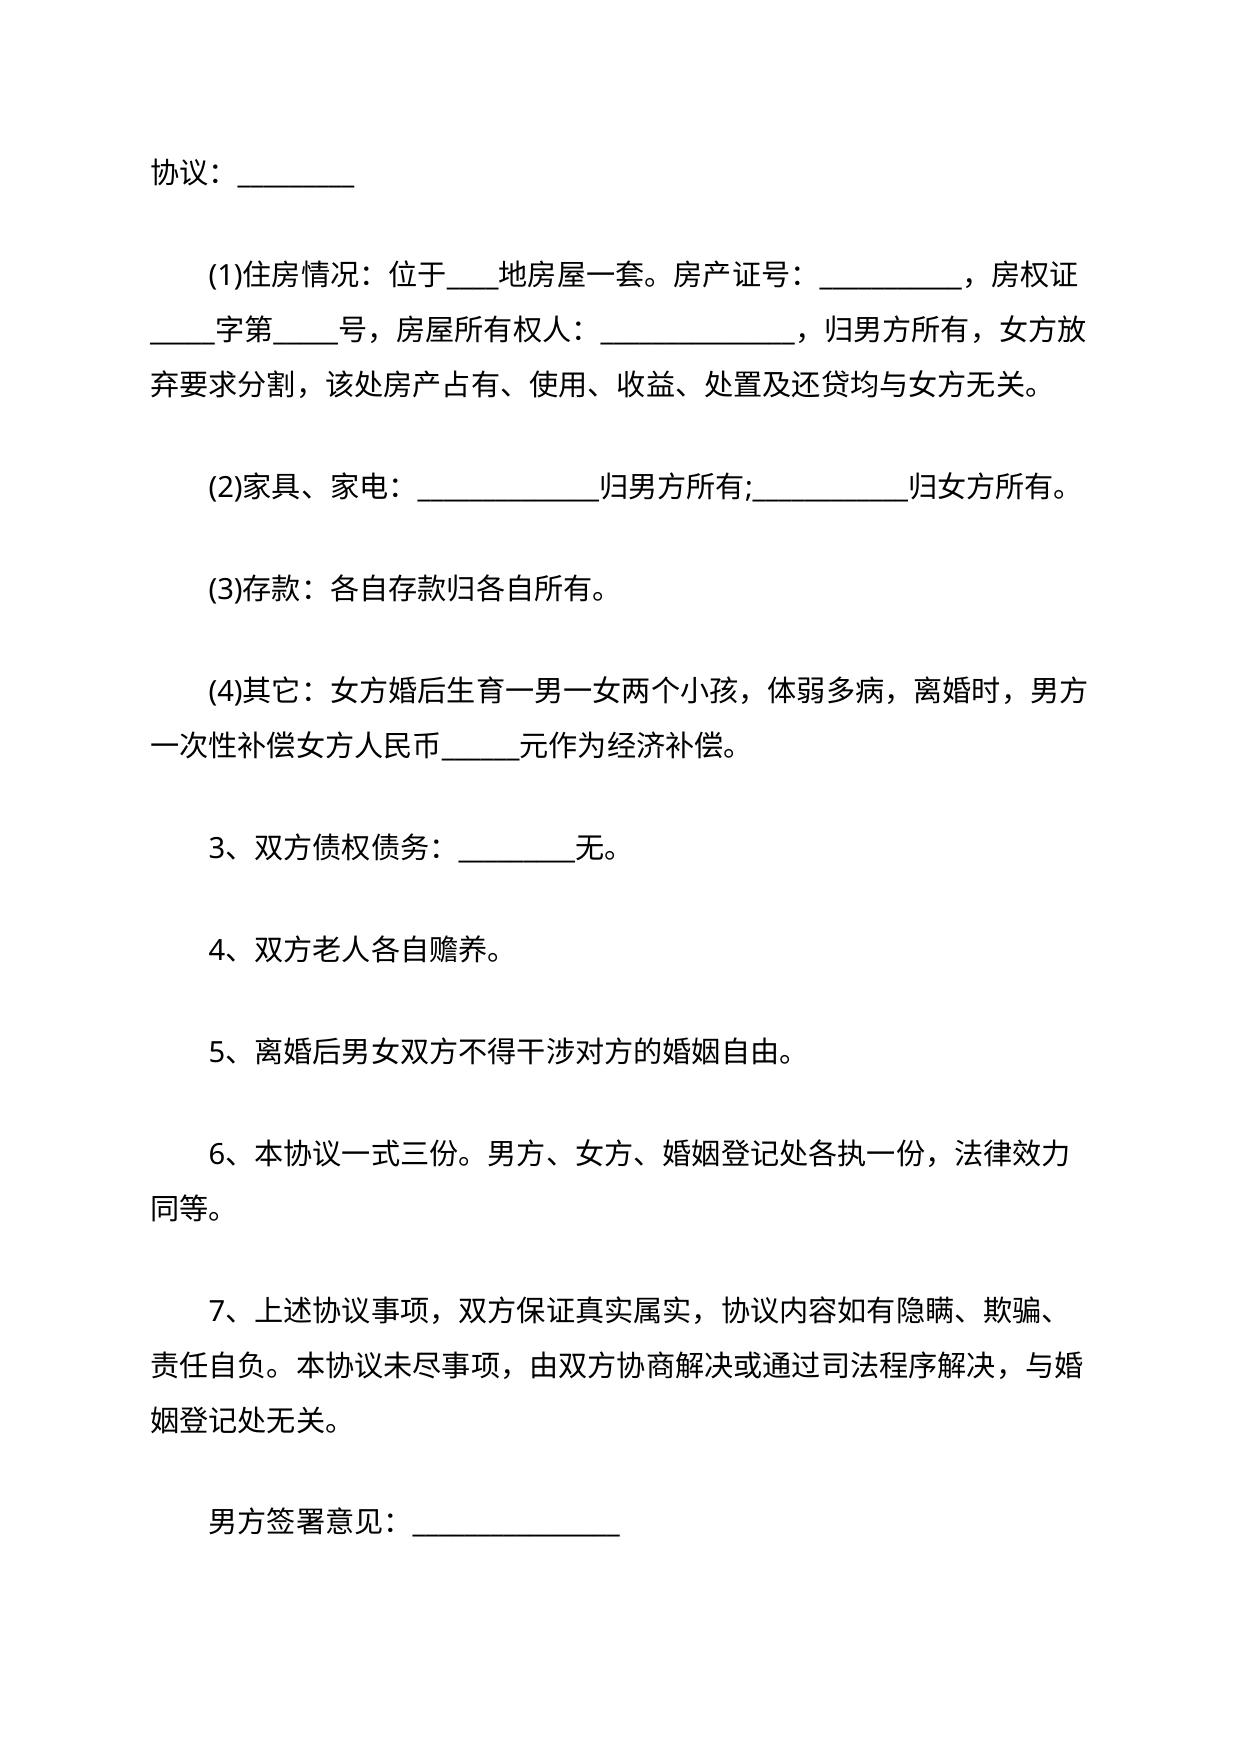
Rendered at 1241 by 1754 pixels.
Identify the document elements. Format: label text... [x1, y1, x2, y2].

text 3、双方债权债务：_________无。 [150, 825, 1090, 867]
text (2)家具、家电：______________归男方所有;____________归女方所有。 [150, 464, 1090, 506]
text (3)存款：各自存款归各自所有。 [150, 566, 1090, 608]
text 5、离婚后男女双方不得干涉对方的婚姻自由。 [150, 1029, 1090, 1071]
text 6、本协议一式三份。男方、女方、婚姻登记处各执一份，法律效力同等。 [150, 1131, 1090, 1228]
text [150, 150, 1090, 192]
text (1)住房情况：位于____地房屋一套。房产证号：___________，房权证_____字第_____号，房屋所有权人：_______________，归男方所有，女方放弃要求分割，该处房产占有、使用、收益、处置及还贷均与女方无关。 [150, 252, 1090, 404]
text 男方签署意见：________________ [150, 1499, 1090, 1541]
text (4)其它：女方婚后生育一男一女两个小孩，体弱多病，离婚时，男方一次性补偿女方人民币______元作为经济补偿。 [150, 668, 1090, 765]
text 7、上述协议事项，双方保证真实属实，协议内容如有隐瞒、欺骗、责任自负。本协议未尽事项，由双方协商解决或通过司法程序解决，与婚姻登记处无关。 [150, 1287, 1090, 1439]
text 4、双方老人各自赡养。 [150, 927, 1090, 969]
